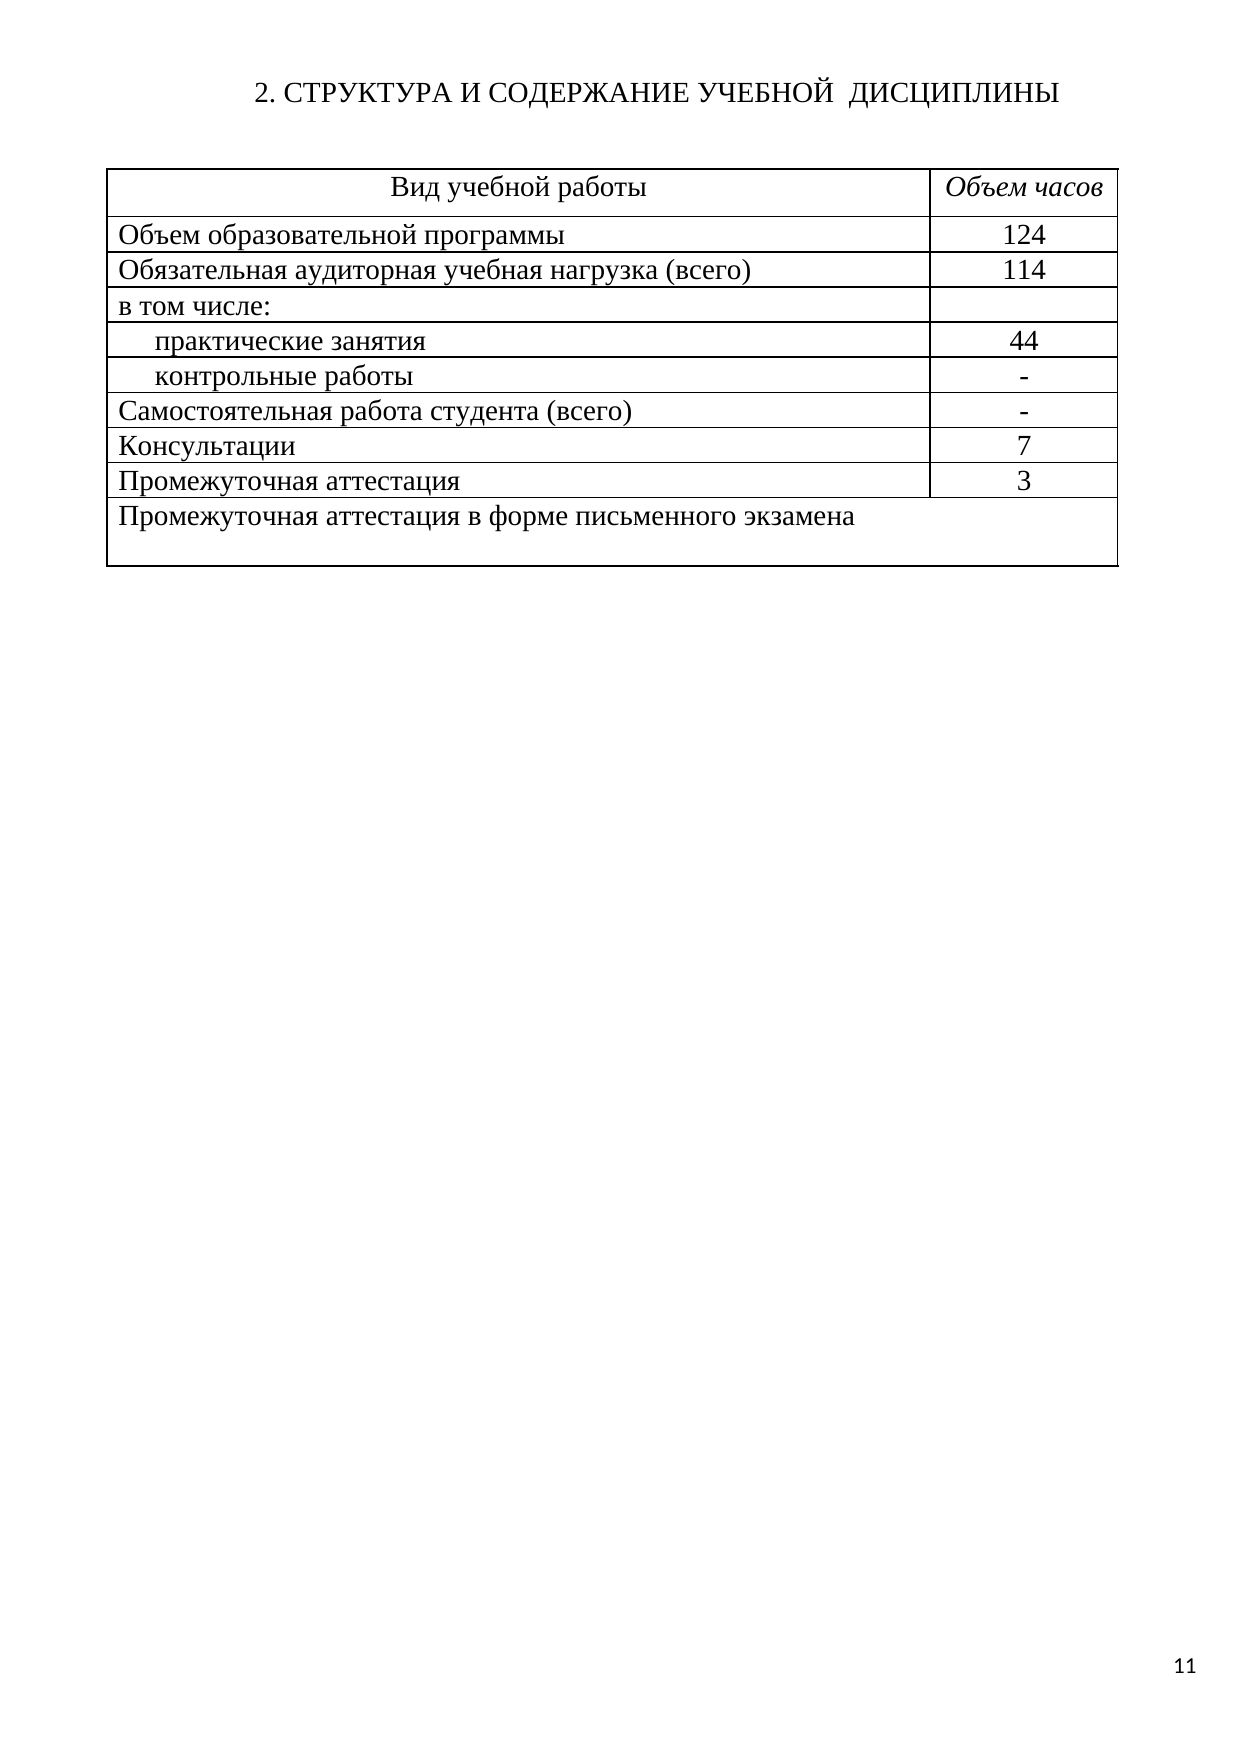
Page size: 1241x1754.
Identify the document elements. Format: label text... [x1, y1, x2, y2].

table_cell Промежуточная аттестация в форме письменного экзамена [108, 498, 1117, 565]
table_cell в том числе: [108, 288, 929, 321]
table_header Объем часов [931, 170, 1117, 216]
table_cell 44 [931, 323, 1117, 356]
table_cell Обязательная аудиторная учебная нагрузка (всего) [108, 253, 929, 286]
table_cell 124 [931, 217, 1117, 251]
table_cell 3 [931, 463, 1117, 497]
table_cell Самостоятельная работа студента (всего) [108, 393, 929, 426]
table_cell 7 [931, 428, 1117, 462]
table_cell - [931, 358, 1117, 391]
table_header Вид учебной работы [108, 170, 929, 216]
table_cell Промежуточная аттестация [108, 463, 929, 497]
table_cell Объем образовательной программы [108, 217, 929, 251]
table_cell 114 [931, 253, 1117, 286]
table_cell - [931, 393, 1117, 426]
table_cell Консультации [108, 428, 929, 462]
text 2. СТРУКТУРА И СОДЕРЖАНИЕ УЧЕБНОЙ ДИСЦИПЛИНЫ [118, 75, 1196, 108]
table_cell практические занятия [108, 323, 929, 356]
table_cell контрольные работы [108, 358, 929, 391]
table_cell [931, 288, 1117, 321]
